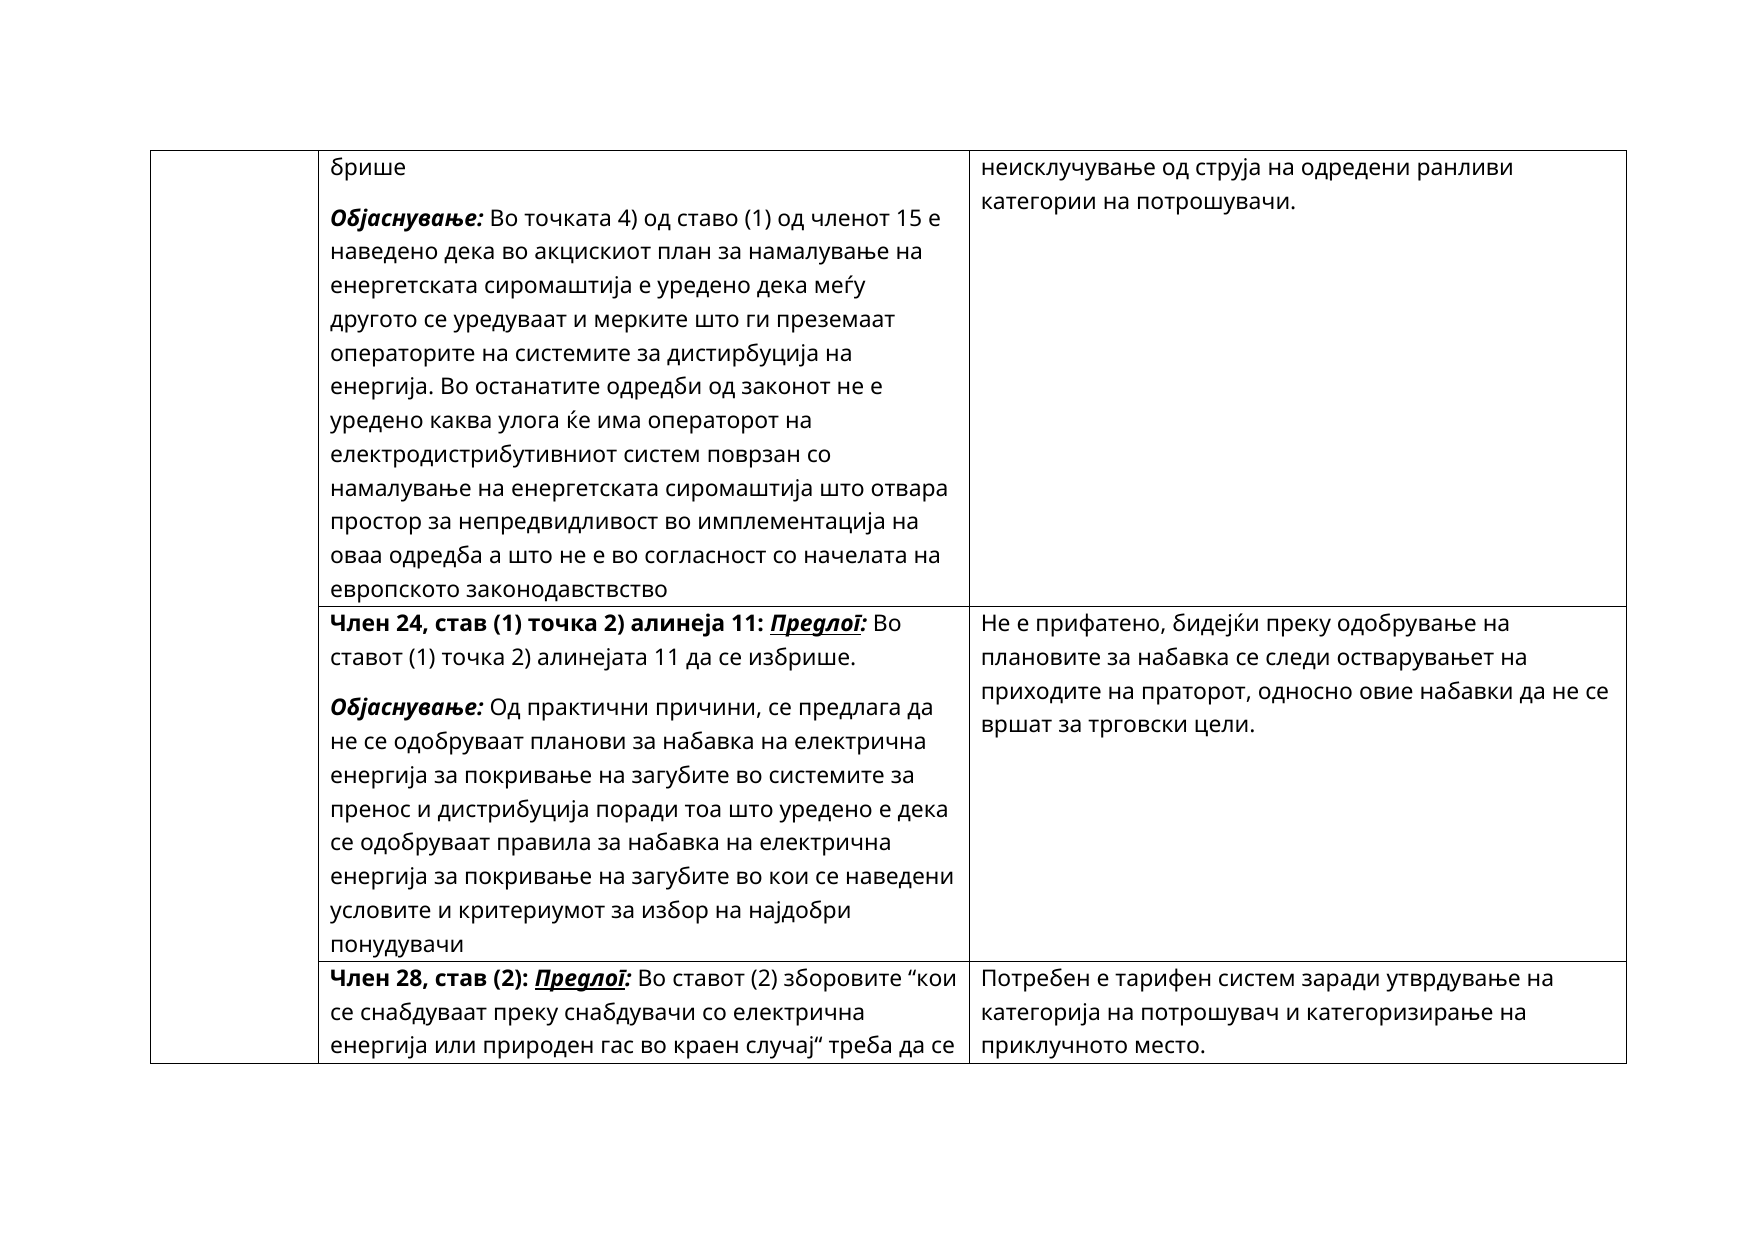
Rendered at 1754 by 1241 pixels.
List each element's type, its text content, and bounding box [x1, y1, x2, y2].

table_cell Не е прифатено, бидејќи преку одобрување на плановите за набавка се следи остварувањет на приходите на праторот, односно овие набавки да не се вршат за трговски цели. [970, 607, 1626, 961]
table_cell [319, 962, 969, 1063]
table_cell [970, 962, 1626, 1063]
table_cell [319, 151, 969, 606]
table_cell Член 24, став (1) точка 2) алинеја 11: Предлог: Во ставот (1) точка 2) алинејата 11 да се избрише. Објаснување: Од практични причини, се предлага да не се одобруваат планови за набавка на електрична енергија за покривање на загубите во системите за пренос и дистрибуција поради тоа што уредено е дека се одобруваат правила за набавка на електрична енергија за покривање на загубите во кои се наведени условите и критериумот за избор на најдобри понудувачи [319, 607, 969, 961]
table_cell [970, 151, 1626, 606]
